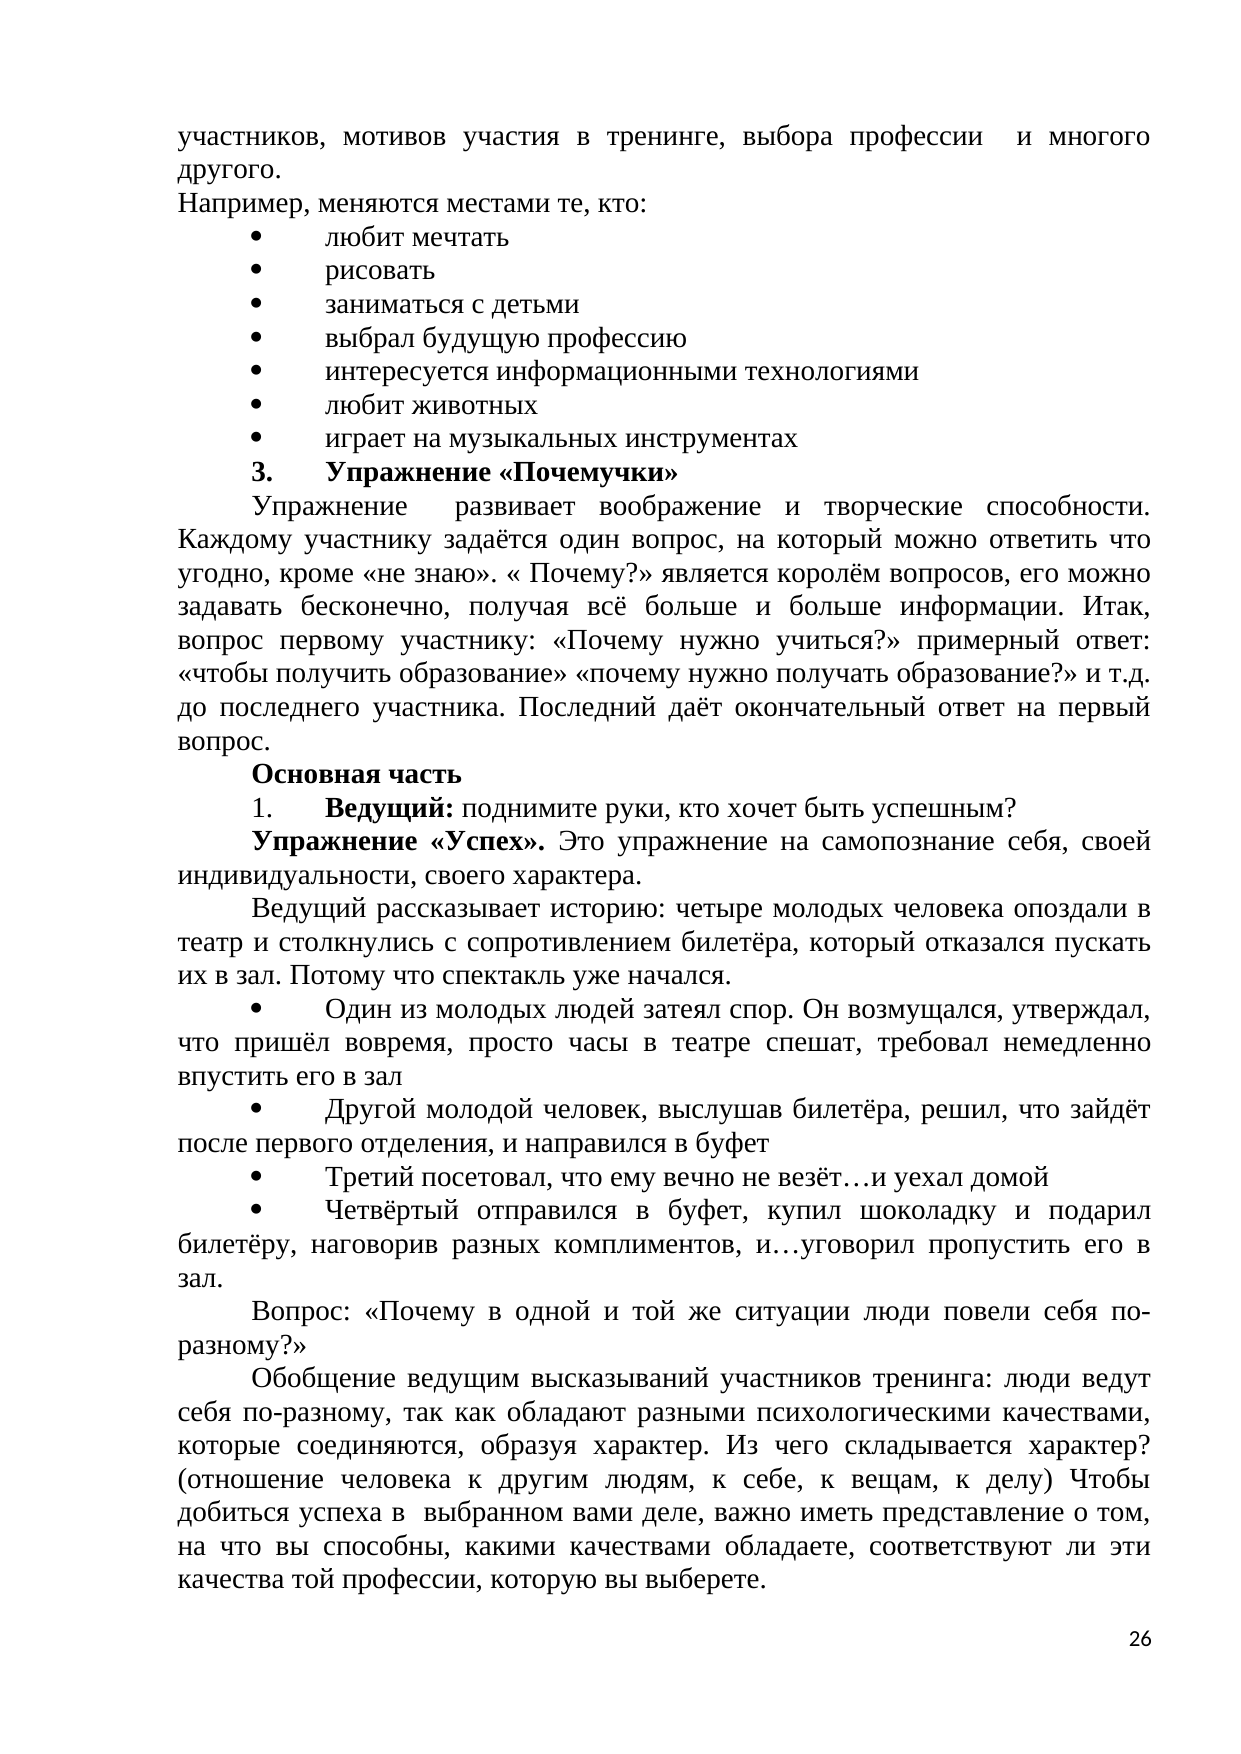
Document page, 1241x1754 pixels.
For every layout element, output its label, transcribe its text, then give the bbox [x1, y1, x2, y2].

list выбрал будущую профессию [177, 320, 1152, 353]
list Упражнение развивает воображение и творческие способности. Каждому участнику задаётся один вопрос, на который можно ответить что угодно, кроме «не знаю». « Почему?» является королём вопросов, его можно задавать бесконечно, получая всё больше и больше информации. Итак, вопрос первому участнику: «Почему нужно учиться?» примерный ответ: «чтобы получить образование» «почему нужно получать образование?» и т.д. до последнего участника. Последний даёт окончательный ответ на первый вопрос. [177, 488, 1152, 756]
list играет на музыкальных инструментах [177, 421, 1152, 454]
text Основная часть [177, 756, 1152, 790]
list Четвёртый отправился в буфет, купил шоколадку и подарил билетёру, наговорив разных комплиментов, и…уговорил пропустить его в зал. [177, 1192, 1152, 1293]
list рисовать [177, 252, 1152, 286]
list заниматься с детьми [177, 286, 1152, 320]
list Ведущий: поднимите руки, кто хочет быть успешным? [177, 790, 1152, 823]
list любит мечтать [177, 219, 1152, 252]
list Другой молодой человек, выслушав билетёра, решил, что зайдёт после первого отделения, и направился в буфет [177, 1092, 1152, 1159]
list Упражнение «Почемучки» [177, 454, 1152, 488]
list Один из молодых людей затеял спор. Он возмущался, утверждал, что пришёл вовремя, просто часы в театре спешат, требовал немедленно впустить его в зал [177, 991, 1152, 1092]
list интересуется информационными технологиями [177, 353, 1152, 387]
list Третий посетовал, что ему вечно не везёт…и уехал домой [177, 1159, 1152, 1192]
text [177, 118, 1152, 219]
list любит животных [177, 387, 1152, 421]
text Вопрос: «Почему в одной и той же ситуации люди повели себя по-разному?» [177, 1293, 1152, 1360]
text Ведущий рассказывает историю: четыре молодых человека опоздали в театр и столкнулись с сопротивлением билетёра, который отказался пускать их в зал. Потому что спектакль уже начался. [177, 890, 1152, 991]
text Упражнение «Успех». Это упражнение на самопознание себя, своей индивидуальности, своего характера. [177, 823, 1152, 890]
text Обобщение ведущим высказываний участников тренинга: люди ведут себя по-разному, так как обладают разными психологическими качествами, которые соединяются, образуя характер. Из чего складывается характер? (отношение человека к другим людям, к себе, к вещам, к делу) Чтобы добиться успеха в выбранном вами деле, важно иметь представление о том, на что вы способны, какими качествами обладаете, соответствуют ли эти качества той профессии, которую вы выберете. [177, 1360, 1152, 1595]
